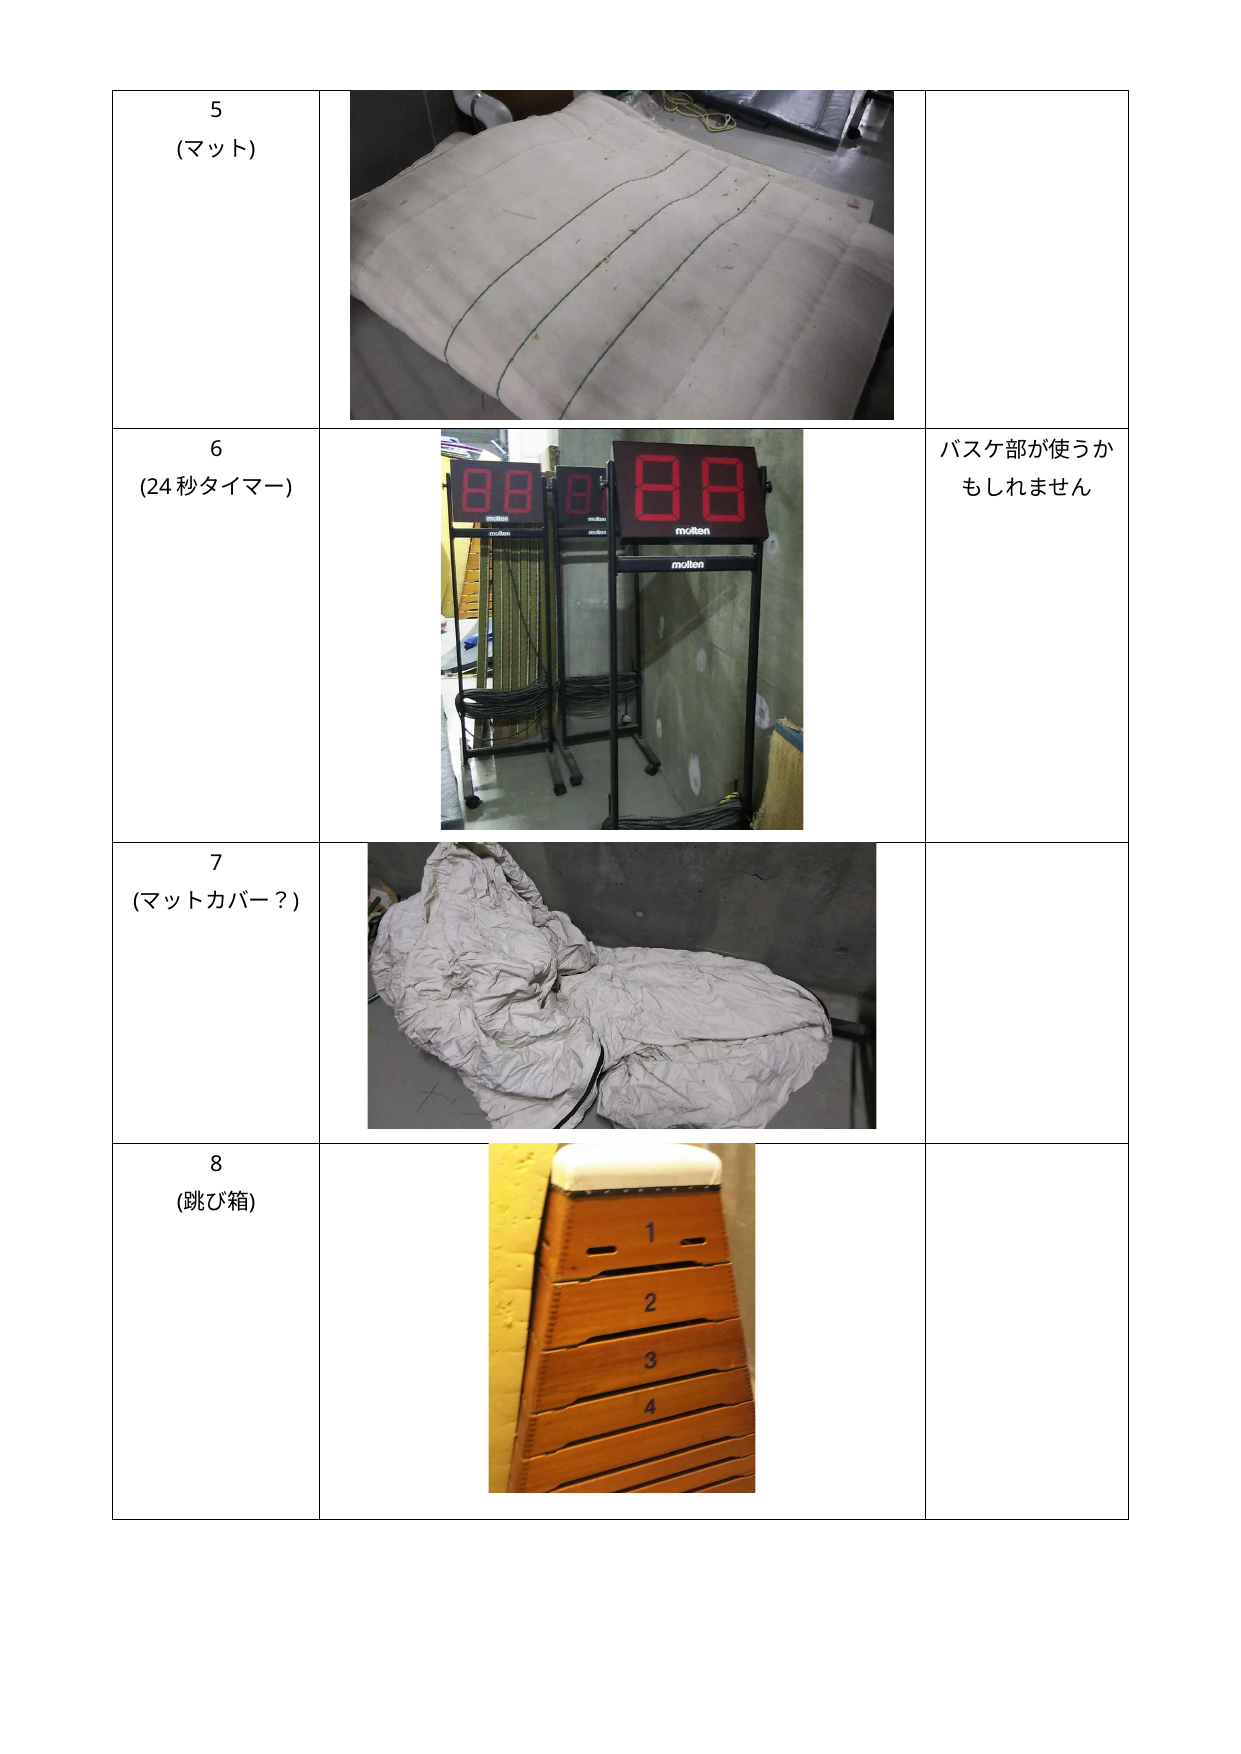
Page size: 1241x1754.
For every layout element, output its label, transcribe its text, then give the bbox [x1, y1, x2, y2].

table_cell [320, 1144, 925, 1519]
table_cell [320, 429, 925, 842]
table_cell 6 (24秒タイマー) [113, 429, 319, 842]
picture [367, 842, 877, 1129]
table_cell 8 (跳び箱) [113, 1144, 319, 1519]
picture [350, 90, 894, 420]
picture [488, 1143, 756, 1493]
picture [440, 429, 804, 830]
table_cell 7 (マットカバー？) [113, 843, 319, 1143]
table_cell バスケ部が使うかもしれません [926, 429, 1128, 842]
table_cell [926, 1144, 1128, 1519]
table_cell [926, 91, 1128, 428]
table_cell [320, 91, 925, 428]
table_cell [926, 843, 1128, 1143]
table_cell 5 (マット) [113, 91, 319, 428]
table_cell [320, 843, 925, 1143]
